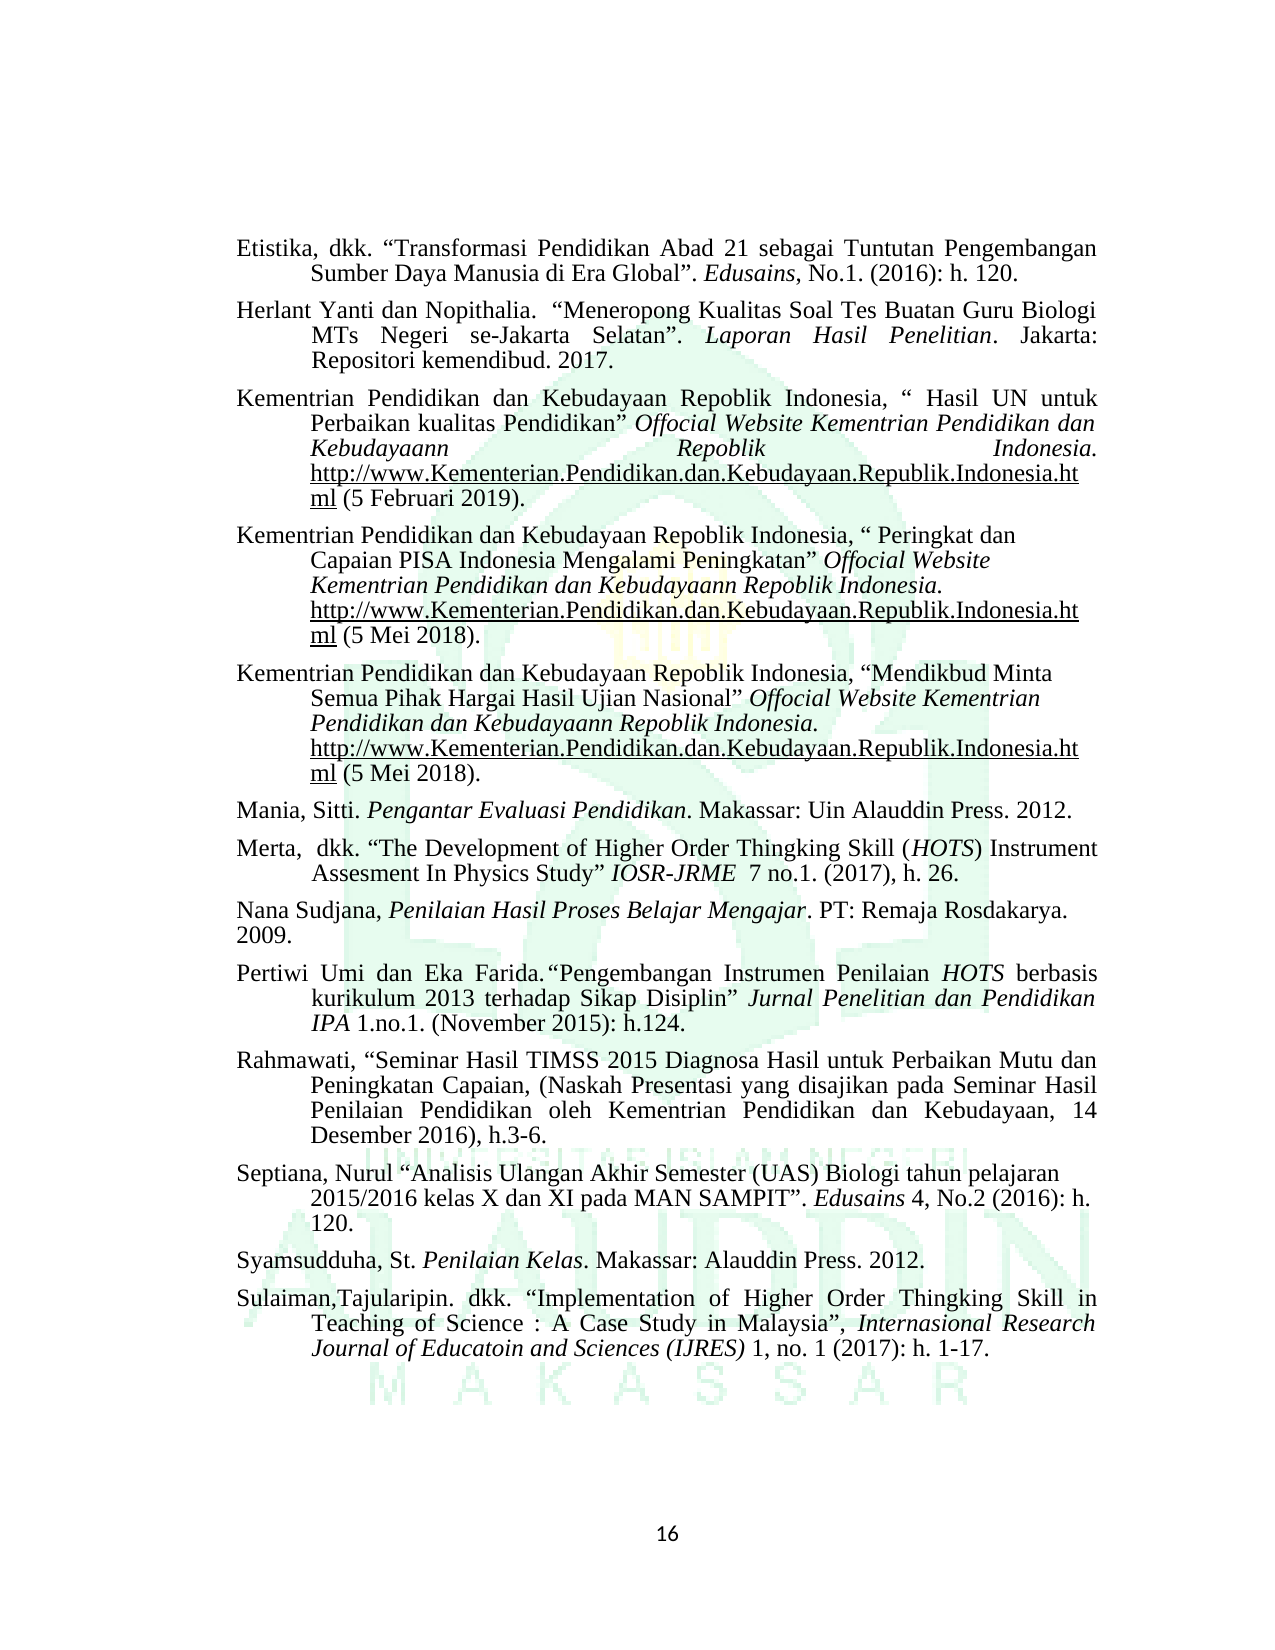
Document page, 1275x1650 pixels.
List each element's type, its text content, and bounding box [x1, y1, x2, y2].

text Nana Sudjana, Penilaian Hasil Proses Belajar Mengajar. PT: Remaja Rosdakarya. 2009. [236, 899, 1098, 949]
text Sulaiman,Tajularipin. dkk. “Implementation of Higher Order Thingking Skill in Teaching of Science : A Case Study in Malaysia”, Internasional Research Journal of Educatoin and Sciences (IJRES) 1, no. 1 (2017): h. 1-17. [236, 1286, 1098, 1361]
text Rahmawati, “Seminar Hasil TIMSS 2015 Diagnosa Hasil untuk Perbaikan Mutu dan Peningkatan Capaian, (Naskah Presentasi yang disajikan pada Seminar Hasil Penilaian Pendidikan oleh Kementrian Pendidikan dan Kebudayaan, 14 Desember 2016), h.3-6. [236, 1049, 1098, 1149]
text Kementrian Pendidikan dan Kebudayaan Repoblik Indonesia, “Mendikbud Minta Semua Pihak Hargai Hasil Ujian Nasional” Offocial Website Kementrian Pendidikan dan Kebudayaann Repoblik Indonesia. http://www.Kementerian.Pendidikan.dan.Kebudayaan.Republik.Indonesia.html (5 Mei 2018). [236, 661, 1098, 786]
text Kementrian Pendidikan dan Kebudayaan Repoblik Indonesia, “ Hasil UN untuk Perbaikan kualitas Pendidikan” Offocial Website Kementrian Pendidikan dan Kebudayaann Repoblik Indonesia. http://www.Kementerian.Pendidikan.dan.Kebudayaan.Republik.Indonesia.html (5 Februari 2019). [236, 386, 1098, 511]
list Herlant Yanti dan Nopithalia. “Meneropong Kualitas Soal Tes Buatan Guru Biologi MTs Negeri se-Jakarta Selatan”. Laporan Hasil Penelitian. Jakarta: Repositori kemendibud. 2017. [236, 299, 1098, 374]
list Pertiwi Umi dan Eka Farida.“Pengembangan Instrumen Penilaian HOTS berbasis kurikulum 2013 terhadap Sikap Disiplin” Jurnal Penelitian dan Pendidikan IPA 1.no.1. (November 2015): h.124. [236, 961, 1098, 1036]
list Merta, dkk. “The Development of Higher Order Thingking Skill (HOTS) Instrument Assesment In Physics Study” IOSR-JRME 7 no.1. (2017), h. 26. [236, 836, 1098, 886]
text Kementrian Pendidikan dan Kebudayaan Repoblik Indonesia, “ Peringkat dan Capaian PISA Indonesia Mengalami Peningkatan” Offocial Website Kementrian Pendidikan dan Kebudayaann Repoblik Indonesia. http://www.Kementerian.Pendidikan.dan.Kebudayaan.Republik.Indonesia.html (5 Mei 2018). [236, 524, 1098, 649]
text Septiana, Nurul “Analisis Ulangan Akhir Semester (UAS) Biologi tahun pelajaran 2015/2016 kelas X dan XI pada MAN SAMPIT”. Edusains 4, No.2 (2016): h. 120. [236, 1161, 1098, 1236]
text Etistika, dkk. “Transformasi Pendidikan Abad 21 sebagai Tuntutan Pengembangan Sumber Daya Manusia di Era Global”. Edusains, No.1. (2016): h. 120. [236, 236, 1098, 286]
text Mania, Sitti. Pengantar Evaluasi Pendidikan. Makassar: Uin Alauddin Press. 2012. [236, 799, 1098, 824]
text Syamsudduha, St. Penilaian Kelas. Makassar: Alauddin Press. 2012. [236, 1249, 1098, 1274]
